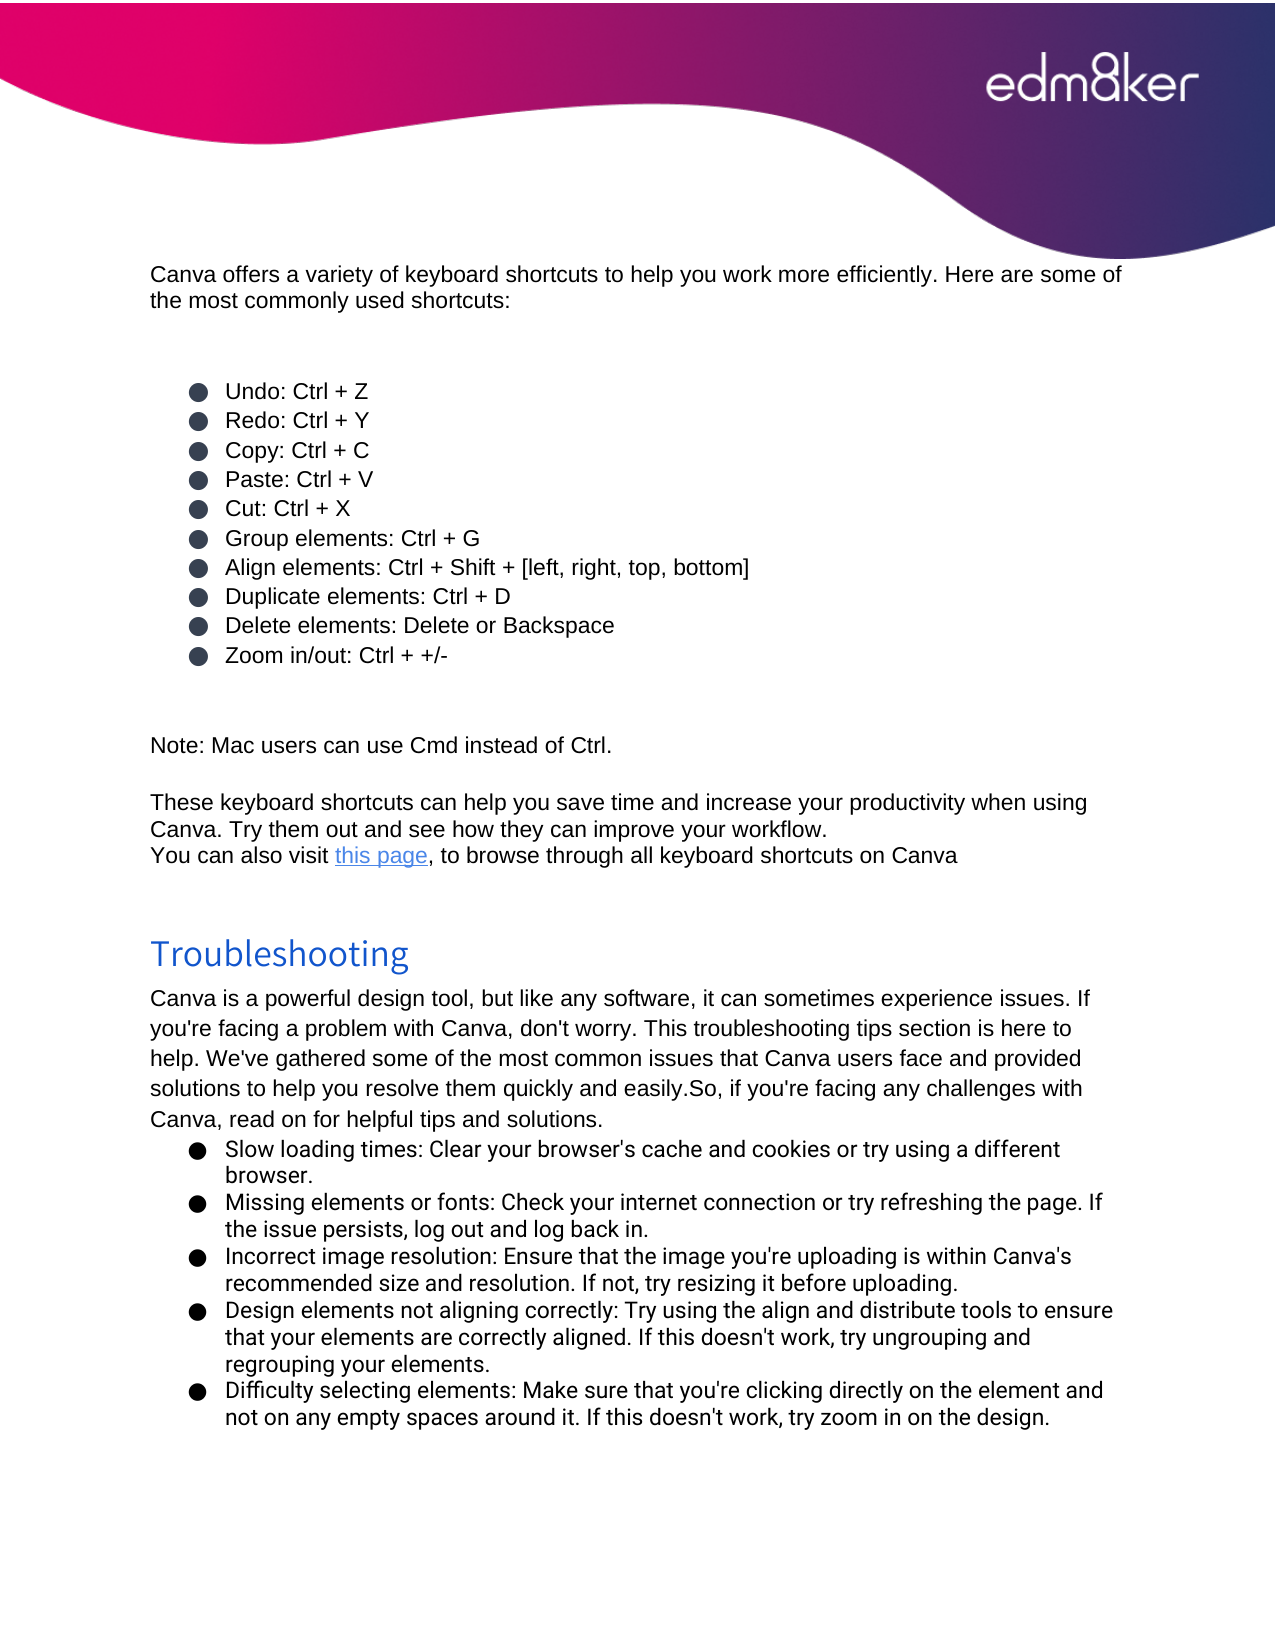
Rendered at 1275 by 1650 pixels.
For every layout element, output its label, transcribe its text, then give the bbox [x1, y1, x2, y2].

text These keyboard shortcuts can help you save time and increase your productivity when using Canva. Try them out and see how they can improve your workflow. [150, 789, 1125, 842]
list Duplicate elements: Ctrl + D [187, 581, 1125, 611]
text Troubleshooting [150, 928, 1125, 977]
text Canva offers a variety of keyboard shortcuts to help you work more efficiently. Here are some of the most commonly used shortcuts: [150, 150, 1125, 314]
list Cut: Ctrl + X [187, 493, 1125, 523]
picture [0, 3, 1275, 259]
list Copy: Ctrl + C [187, 435, 1125, 464]
list Undo: Ctrl + Z [187, 376, 1125, 406]
text You can also visit this page, to browse through all keyboard shortcuts on Canva [150, 842, 1125, 868]
list Group elements: Ctrl + G [187, 523, 1125, 552]
list Slow loading times: Clear your browser's cache and cookies or try using a different browser. [187, 1136, 1125, 1189]
list Incorrect image resolution: Ensure that the image you're uploading is within Canva's recommended size and resolution. If not, try resizing it before uploading. [187, 1243, 1125, 1297]
list Delete elements: Delete or Backspace [187, 611, 1125, 640]
list Missing elements or fonts: Check your internet connection or try refreshing the page. If the issue persists, log out and log back in. [187, 1189, 1125, 1243]
list Zoom in/out: Ctrl + +/- [187, 640, 1125, 669]
text Canva is a powerful design tool, but like any software, it can sometimes experience issues. If you're facing a problem with Canva, don't worry. This troubleshooting tips section is here to help. We've gathered some of the most common issues that Canva users face and provided solutions to help you resolve them quickly and easily.So, if you're facing any challenges with Canva, read on for helpful tips and solutions. [150, 985, 1125, 1132]
list Redo: Ctrl + Y [187, 406, 1125, 435]
list Align elements: Ctrl + Shift + [left, right, top, bottom] [187, 552, 1125, 581]
list Design elements not aligning correctly: Try using the align and distribute tools to ensure that your elements are correctly aligned. If this doesn't work, try ungrouping and regrouping your elements. [187, 1297, 1125, 1378]
list Paste: Ctrl + V [187, 464, 1125, 493]
list Difficulty selecting elements: Make sure that you're clicking directly on the element and not on any empty spaces around it. If this doesn't work, try zoom in on the design. [187, 1378, 1125, 1431]
text Note: Mac users can use Cmd instead of Ctrl. [150, 732, 1125, 758]
